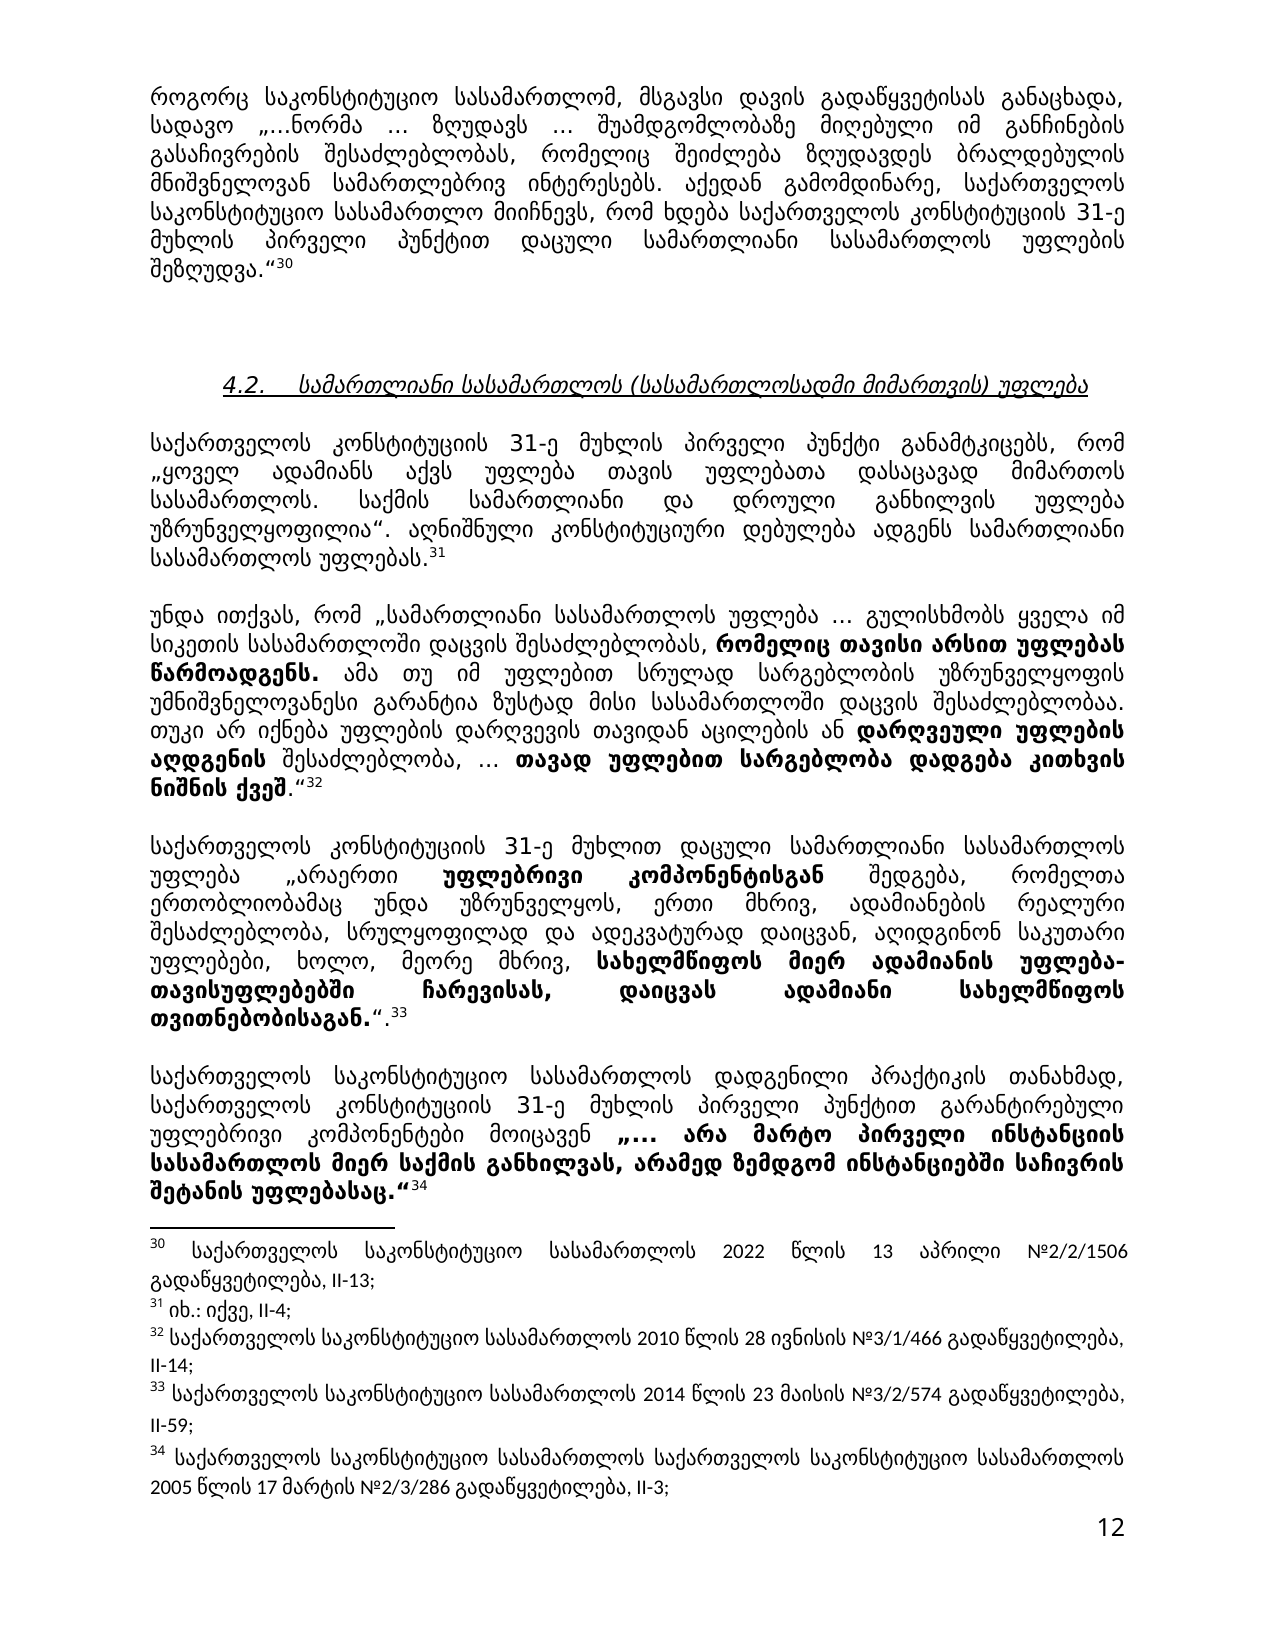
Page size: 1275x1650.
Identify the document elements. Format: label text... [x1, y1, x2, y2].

text საქართველოს საკონსტიტუციო სასამართლოს დადგენილი პრაქტიკის თანახმად, საქართველოს კონსტიტუციის 31-ე მუხლის პირველი პუნქტით გარანტირებული უფლებრივი კომპონენტები მოიცავენ „... არა მარტო პირველი ინსტანციის სასამართლოს მიერ საქმის განხილვას, არამედ ზემდგომ ინსტანციებში საჩივრის შეტანის უფლებასაც.“ [150, 1063, 1125, 1205]
text საქართველოს კონსტიტუციის 31-ე მუხლის პირველი პუნქტი განამტკიცებს, რომ „ყოველ ადამიანს აქვს უფლება თავის უფლებათა დასაცავად მიმართოს სასამართლოს. საქმის სამართლიანი და დროული განხილვის უფლება უზრუნველყოფილია“. აღნიშნული კონსტიტუციური დებულება ადგენს სამართლიანი სასამართლოს უფლებას. [150, 430, 1125, 571]
list სამართლიანი სასამართლოს (სასამართლოსადმი მიმართვის) უფლება [187, 372, 1125, 399]
text საქართველოს კონსტიტუციის 31-ე მუხლით დაცული სამართლიანი სასამართლოს უფლება „არაერთი უფლებრივი კომპონენტისგან შედგება, რომელთა ერთობლიობამაც უნდა უზრუნველყოს, ერთი მხრივ, ადამიანების რეალური შესაძლებლობა, სრულყოფილად და ადეკვატურად დაიცვან, აღიდგინონ საკუთარი უფლებები, ხოლო, მეორე მხრივ, სახელმწიფოს მიერ ადამიანის უფლება-თავისუფლებებში ჩარევისას, დაიცვას ადამიანი სახელმწიფოს თვითნებობისაგან.“. [150, 833, 1125, 1032]
text უნდა ითქვას, რომ „სამართლიანი სასამართლოს უფლება ... გულისხმობს ყველა იმ სიკეთის სასამართლოში დაცვის შესაძლებლობას, რომელიც თავისი არსით უფლებას წარმოადგენს. ამა თუ იმ უფლებით სრულად სარგებლობის უზრუნველყოფის უმნიშვნელოვანესი გარანტია ზუსტად მისი სასამართლოში დაცვის შესაძლებლობაა. თუკი არ იქნება უფლების დარღვევის თავიდან აცილების ან დარღვეული უფლების აღდგენის შესაძლებლობა, ... თავად უფლებით სარგებლობა დადგება კითხვის ნიშნის ქვეშ.“ [150, 603, 1125, 802]
text როგორც საკონსტიტუციო სასამართლომ, მსგავსი დავის გადაწყვეტისას განაცხადა, სადავო „...ნორმა ... ზღუდავს ... შუამდგომლობაზე მიღებული იმ განჩინების გასაჩივრების შესაძლებლობას, რომელიც შეიძლება ზღუდავდეს ბრალდებულის მნიშვნელოვან სამართლებრივ ინტერესებს. აქედან გამომდინარე, საქართველოს საკონსტიტუციო სასამართლო მიიჩნევს, რომ ხდება საქართველოს კონსტიტუციის 31-ე მუხლის პირველი პუნქტით დაცული სამართლიანი სასამართლოს უფლების შეზღუდვა.“ [150, 84, 1125, 283]
